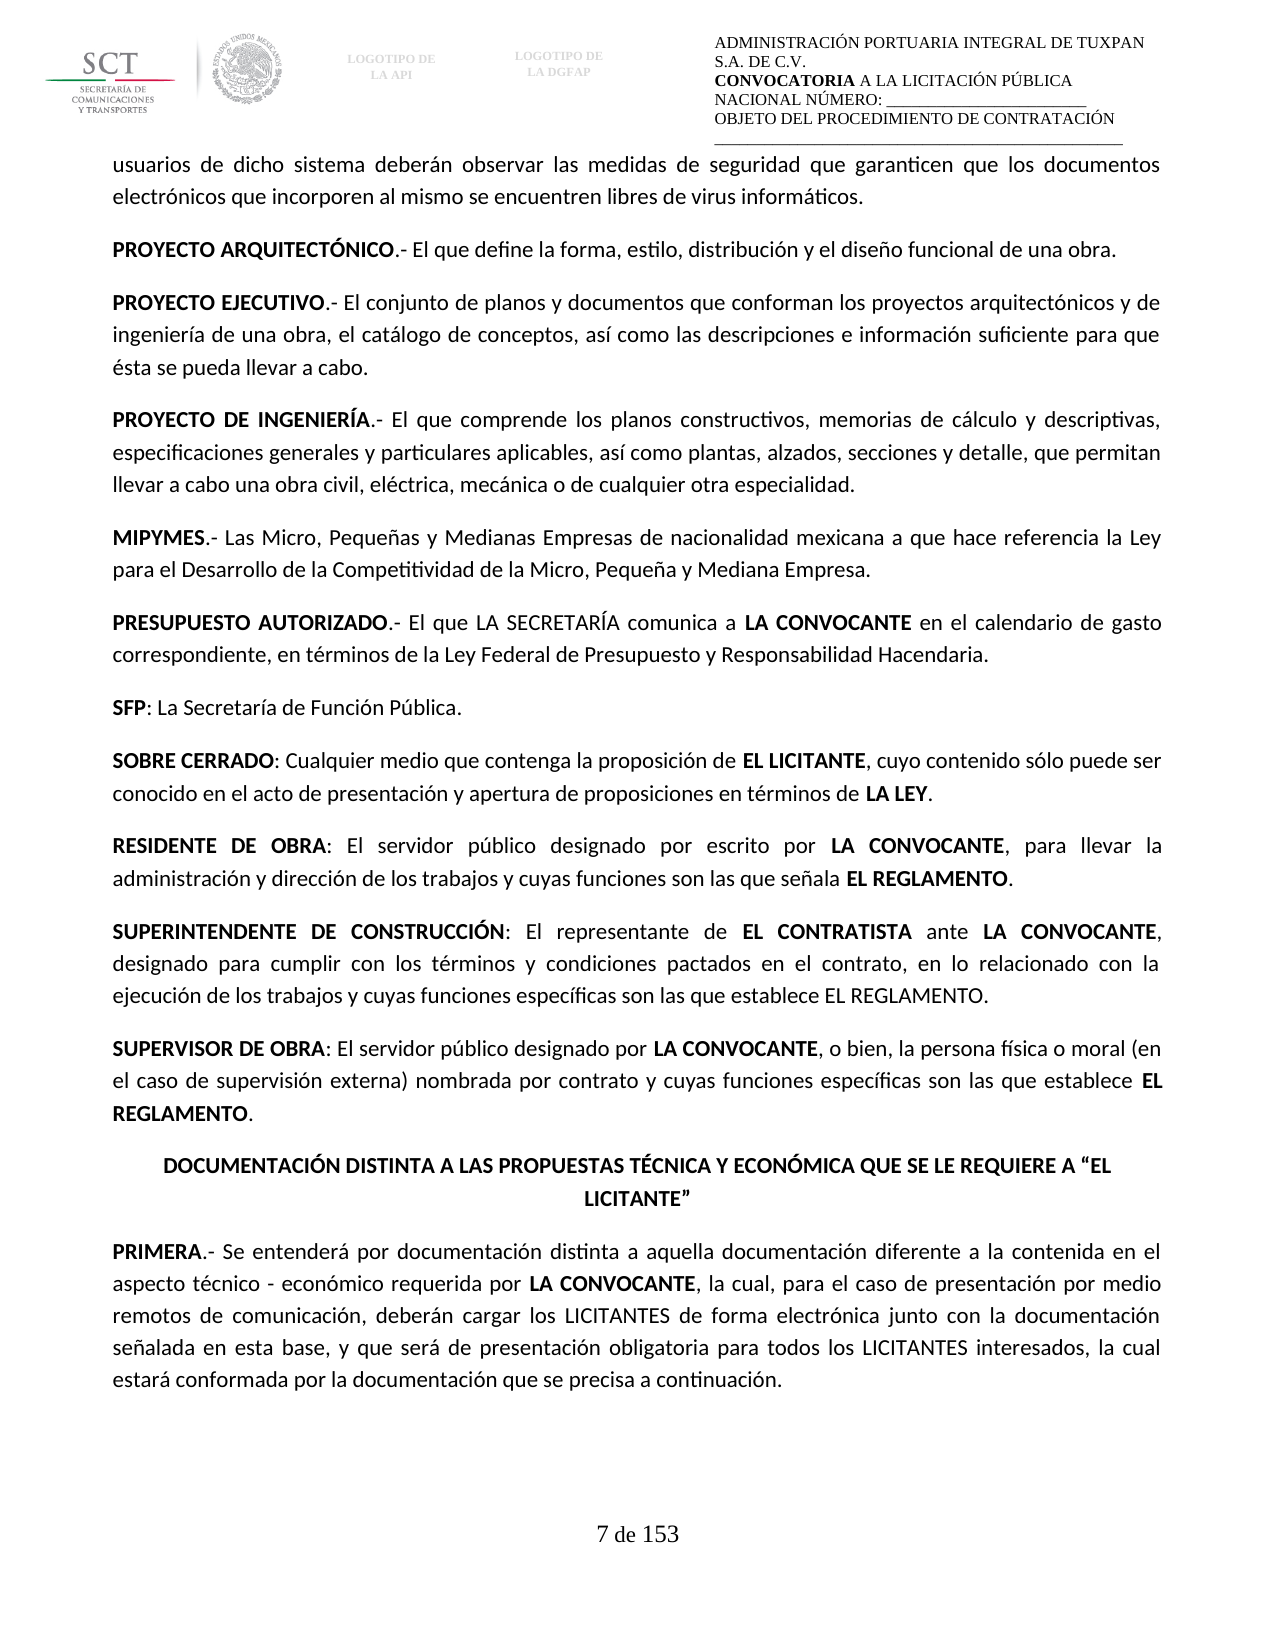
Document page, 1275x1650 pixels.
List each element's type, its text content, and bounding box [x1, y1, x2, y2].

picture [32, 21, 289, 117]
text PRIMERA.- Se entenderá por documentación distinta a aquella documentación diferente a la contenida en el aspecto técnico - económico requerida por LA CONVOCANTE, la cual, para el caso de presentación por medio remotos de comunicación, deberán cargar los LICITANTES de forma electrónica junto con la documentación señalada en esta base, y que será de presentación obligatoria para todos los LICITANTES interesados, la cual estará conformada por la documentación que se precisa a continuación. [112, 1237, 1162, 1394]
text PROYECTO ARQUITECTÓNICO.- El que define la forma, estilo, distribución y el diseño funcional de una obra. [112, 235, 1162, 263]
text SFP: La Secretaría de Función Pública. [112, 693, 1162, 721]
text PRESUPUESTO AUTORIZADO.- El que LA SECRETARÍA comunica a LA CONVOCANTE en el calendario de gasto correspondiente, en términos de la Ley Federal de Presupuesto y Responsabilidad Hacendaria. [112, 608, 1162, 668]
text PROYECTO DE INGENIERÍA.- El que comprende los planos constructivos, memorias de cálculo y descriptivas, especificaciones generales y particulares aplicables, así como plantas, alzados, secciones y detalle, que permitan llevar a cabo una obra civil, eléctrica, mecánica o de cualquier otra especialidad. [112, 406, 1162, 498]
text SUPERINTENDENTE DE CONSTRUCCIÓN: El representante de EL CONTRATISTA ante LA CONVOCANTE, designado para cumplir con los términos y condiciones pactados en el contrato, en lo relacionado con la ejecución de los trabajos y cuyas funciones específicas son las que establece EL REGLAMENTO. [112, 917, 1162, 1009]
text SOBRE CERRADO: Cualquier medio que contenga la proposición de EL LICITANTE, cuyo contenido sólo puede ser conocido en el acto de presentación y apertura de proposiciones en términos de LA LEY. [112, 746, 1162, 807]
text RESIDENTE DE OBRA: El servidor público designado por escrito por LA CONVOCANTE, para llevar la administración y dirección de los trabajos y cuyas funciones son las que señala EL REGLAMENTO. [112, 832, 1162, 892]
text SUPERVISOR DE OBRA: El servidor público designado por LA CONVOCANTE, o bien, la persona física o moral (en el caso de supervisión externa) nombrada por contrato y cuyas funciones específicas son las que establece EL REGLAMENTO. [112, 1034, 1162, 1127]
text MIPYMES.- Las Micro, Pequeñas y Medianas Empresas de nacionalidad mexicana a que hace referencia la Ley para el Desarrollo de la Competitividad de la Micro, Pequeña y Mediana Empresa. [112, 523, 1162, 583]
text PROYECTO EJECUTIVO.- El conjunto de planos y documentos que conforman los proyectos arquitectónicos y de ingeniería de una obra, el catálogo de conceptos, así como las descripciones e información suficiente para que ésta se pueda llevar a cabo. [112, 288, 1162, 381]
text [112, 150, 1162, 210]
text DOCUMENTACIÓN DISTINTA A LAS PROPUESTAS TÉCNICA Y ECONÓMICA QUE SE LE REQUIERE A “EL LICITANTE” [112, 1152, 1162, 1212]
